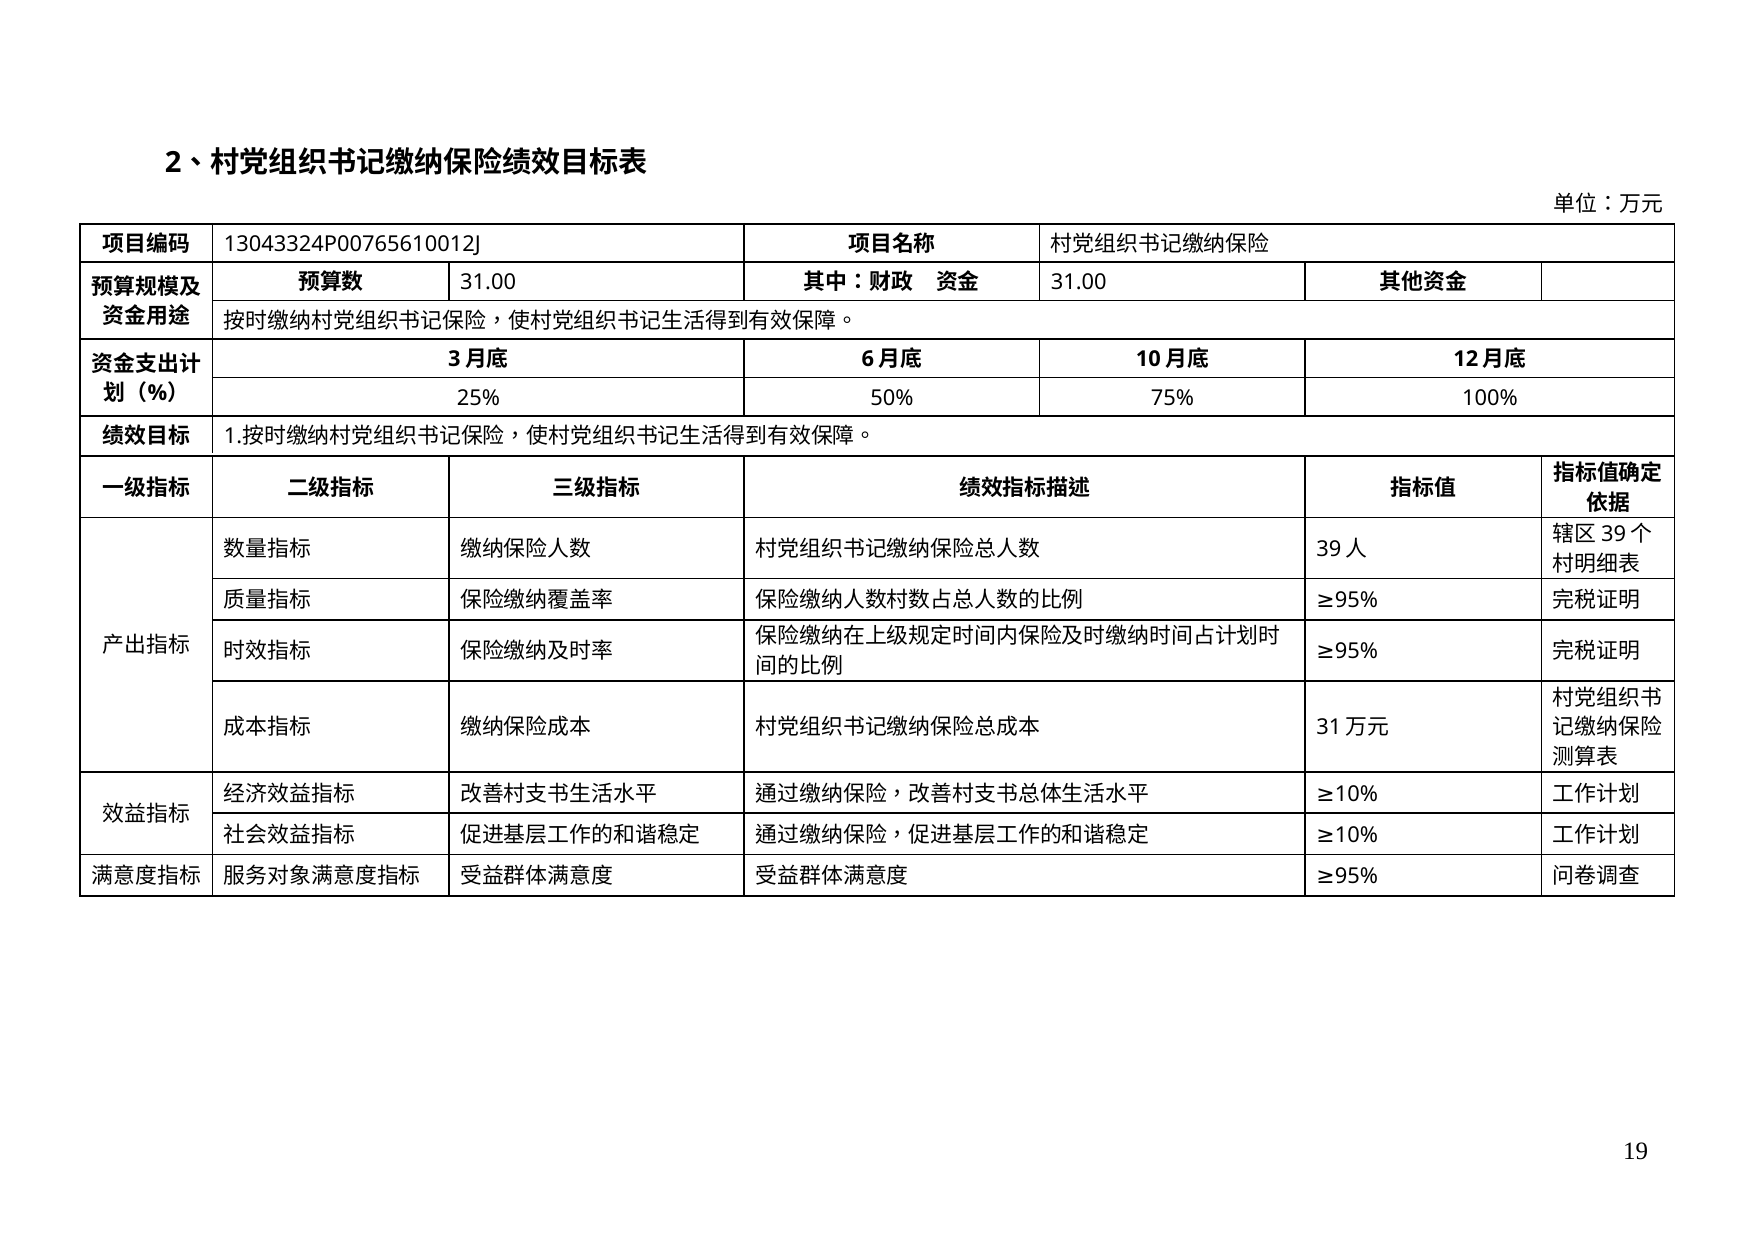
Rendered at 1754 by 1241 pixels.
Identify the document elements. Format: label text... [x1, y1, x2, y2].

table_cell 改善村支书生活水平 [450, 773, 743, 812]
table_header 指标值确定依据 [1542, 457, 1674, 516]
table_cell 按时缴纳村党组织书记保险，使村党组织书记生活得到有效保障。 [213, 301, 1674, 338]
table_cell 满意度指标 [81, 855, 212, 895]
table_cell ≥95% [1306, 621, 1541, 680]
table_cell 保险缴纳及时率 [450, 621, 743, 680]
table_cell 10月底 [1040, 340, 1304, 377]
table_header 三级指标 [450, 457, 743, 516]
table_cell 资金支出计划（%） [81, 340, 212, 415]
table_cell 产出指标 [81, 518, 212, 771]
table_cell 缴纳保险成本 [450, 682, 743, 771]
table_cell 31.00 [450, 263, 743, 300]
table_cell 完税证明 [1542, 579, 1674, 619]
table_cell 受益群体满意度 [450, 855, 743, 895]
table_cell 6月底 [745, 340, 1039, 377]
table_cell 保险缴纳覆盖率 [450, 579, 743, 619]
table_header 二级指标 [213, 457, 448, 516]
table_cell 其中：财政 资金 [745, 263, 1039, 300]
table_cell 社会效益指标 [213, 814, 448, 854]
table_cell 村党组织书记缴纳保险总成本 [745, 682, 1304, 771]
table_cell 100% [1306, 378, 1674, 415]
table_cell 39人 [1306, 518, 1541, 577]
table_cell 预算规模及资金用途 [81, 263, 212, 338]
table_cell 工作计划 [1542, 773, 1674, 812]
table_cell 辖区39个村明细表 [1542, 518, 1674, 577]
table_cell 50% [745, 378, 1039, 415]
table_cell 时效指标 [213, 621, 448, 680]
table_cell 其他资金 [1306, 263, 1541, 300]
table_cell 数量指标 [213, 518, 448, 577]
table_cell ≥95% [1306, 579, 1541, 619]
table_cell 村党组织书记缴纳保险总人数 [745, 518, 1304, 577]
table_cell ≥95% [1306, 855, 1541, 895]
table_cell 绩效目标 [81, 417, 212, 453]
table_cell 项目名称 [745, 225, 1039, 261]
table_cell 13043324P00765610012J [213, 225, 743, 261]
table_cell 31.00 [1040, 263, 1304, 300]
table_cell 通过缴纳保险，改善村支书总体生活水平 [745, 773, 1304, 812]
table_cell 缴纳保险人数 [450, 518, 743, 577]
table_cell 3月底 [213, 340, 743, 377]
table_header 一级指标 [81, 457, 212, 516]
table_cell ≥10% [1306, 773, 1541, 812]
table_cell 质量指标 [213, 579, 448, 619]
table_cell 经济效益指标 [213, 773, 448, 812]
table_cell 受益群体满意度 [745, 855, 1304, 895]
table_cell 效益指标 [81, 773, 212, 854]
table_cell 1.按时缴纳村党组织书记保险，使村党组织书记生活得到有效保障。 [213, 417, 1674, 453]
table_cell [1542, 263, 1674, 300]
table_cell 31万元 [1306, 682, 1541, 771]
table_cell 村党组织书记缴纳保险测算表 [1542, 682, 1674, 771]
table_cell 服务对象满意度指标 [213, 855, 448, 895]
table_cell 保险缴纳在上级规定时间内保险及时缴纳时间占计划时间的比例 [745, 621, 1304, 680]
table_cell 12月底 [1306, 340, 1674, 377]
text 2、村党组织书记缴纳保险绩效目标表 [106, 142, 1648, 181]
table_cell 成本指标 [213, 682, 448, 771]
table_cell 工作计划 [1542, 814, 1674, 854]
table_cell 促进基层工作的和谐稳定 [450, 814, 743, 854]
table_cell 保险缴纳人数村数占总人数的比例 [745, 579, 1304, 619]
table_header 绩效指标描述 [745, 457, 1304, 516]
table_cell ≥10% [1306, 814, 1541, 854]
table_cell 完税证明 [1542, 621, 1674, 680]
table_cell 25% [213, 378, 743, 415]
table_cell 75% [1040, 378, 1304, 415]
table_cell 预算数 [213, 263, 448, 300]
table_cell 问卷调查 [1542, 855, 1674, 895]
table_cell 通过缴纳保险，促进基层工作的和谐稳定 [745, 814, 1304, 854]
table_header 单位：万元 [81, 183, 1674, 223]
table_cell 村党组织书记缴纳保险 [1040, 225, 1674, 261]
table_cell 项目编码 [81, 225, 212, 261]
table_header 指标值 [1306, 457, 1541, 516]
